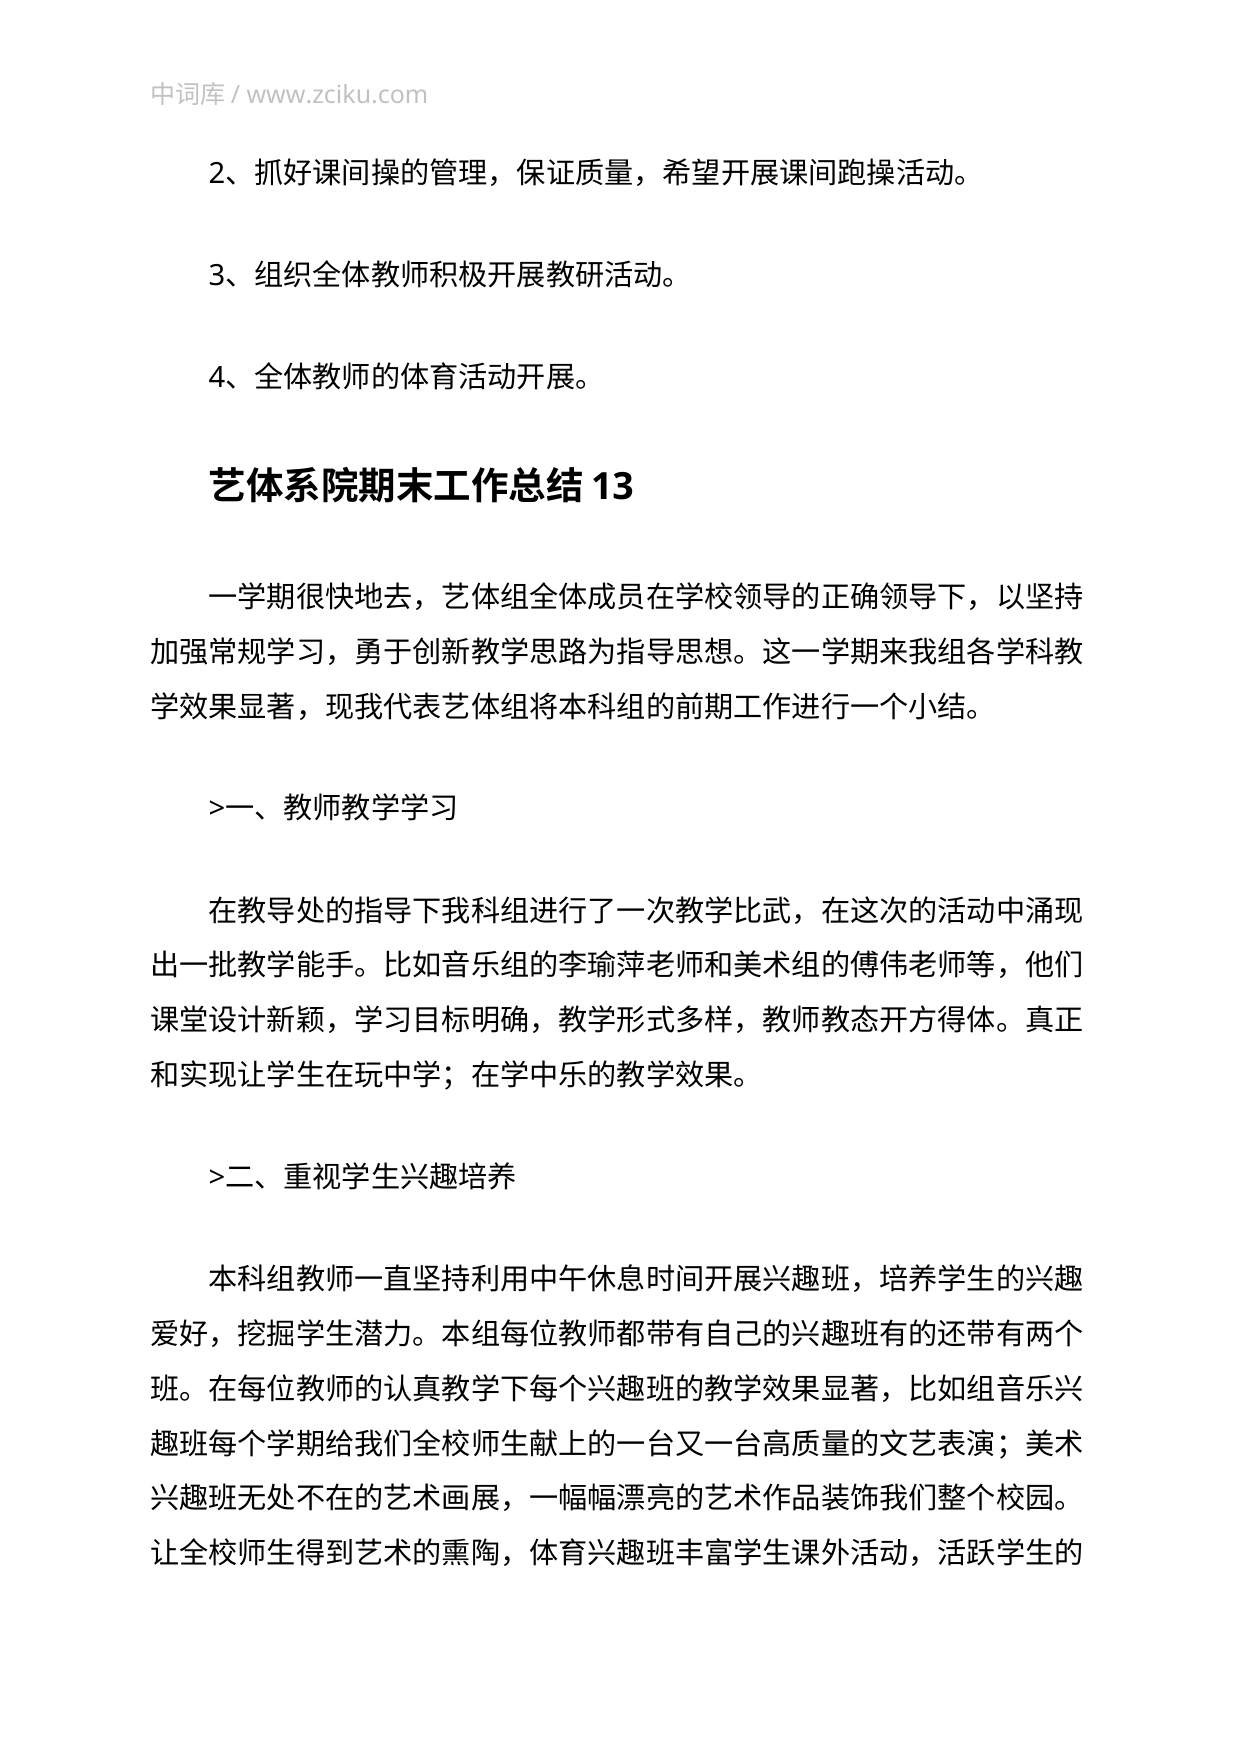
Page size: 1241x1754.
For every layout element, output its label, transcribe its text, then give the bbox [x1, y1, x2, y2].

text >二、重视学生兴趣培养 [150, 1153, 1090, 1196]
text 2、抓好课间操的管理，保证质量，希望开展课间跑操活动。 [150, 150, 1090, 192]
text 艺体系院期末工作总结13 [150, 456, 1090, 510]
text 一学期很快地去，艺体组全体成员在学校领导的正确领导下，以坚持加强常规学习，勇于创新教学思路为指导思想。这一学期来我组各学科教学效果显著，现我代表艺体组将本科组的前期工作进行一个小结。 [150, 573, 1090, 726]
text 4、全体教师的体育活动开展。 [150, 354, 1090, 396]
text >一、教师教学学习 [150, 785, 1090, 827]
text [150, 1256, 1090, 1572]
text 3、组织全体教师积极开展教研活动。 [150, 252, 1090, 294]
text 在教导处的指导下我科组进行了一次教学比武，在这次的活动中涌现出一批教学能手。比如音乐组的李瑜萍老师和美术组的傅伟老师等，他们课堂设计新颖，学习目标明确，教学形式多样，教师教态开方得体。真正和实现让学生在玩中学；在学中乐的教学效果。 [150, 887, 1090, 1094]
